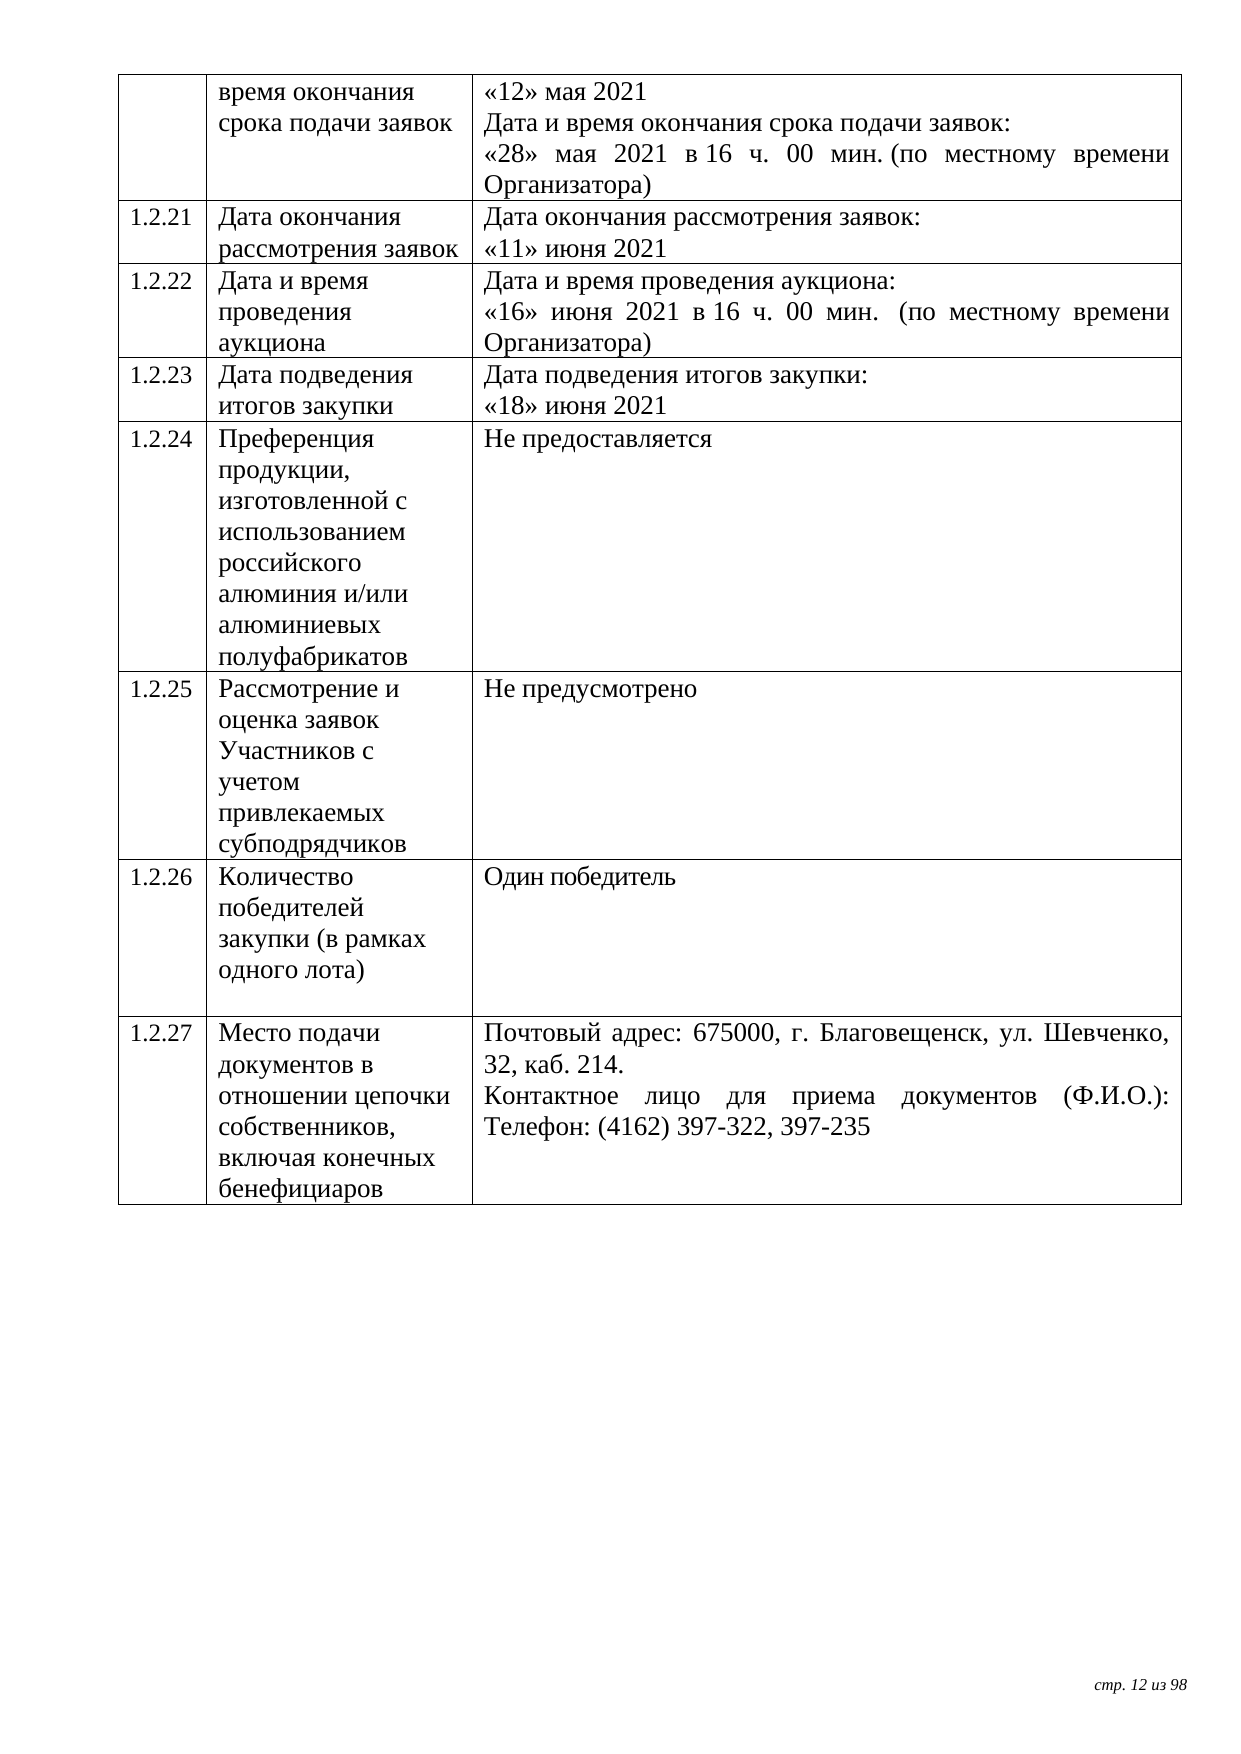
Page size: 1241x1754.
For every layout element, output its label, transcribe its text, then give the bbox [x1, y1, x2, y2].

table_cell Преференция продукции, изготовленной с использованием российского алюминия и/или алюминиевых полуфабрикатов [207, 422, 472, 671]
table_cell [119, 1017, 206, 1203]
table_cell Место подачи документов в отношении цепочки собственников, включая конечных бенефициаров [207, 1017, 472, 1203]
table_cell Не предоставляется [473, 422, 1181, 671]
table_cell Дата окончания рассмотрения заявок [207, 201, 472, 263]
table_cell Дата и время проведения аукциона: «16» июня 2021 в 16 ч. 00 мин. (по местному времени Организатора) [473, 264, 1181, 357]
table_cell [119, 264, 206, 357]
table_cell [473, 75, 1181, 199]
table_cell Не предусмотрено [473, 672, 1181, 859]
table_cell Один победитель [473, 860, 1181, 1016]
table_cell Почтовый адрес: 675000, г. Благовещенск, ул. Шевченко, 32, каб. 214. Контактное лицо для приема документов (Ф.И.О.): Телефон: (4162) 397-322, 397-235 [473, 1017, 1181, 1203]
table_cell Дата подведения итогов закупки [207, 358, 472, 421]
table_cell [119, 201, 206, 263]
table_cell [119, 75, 206, 199]
table_cell [119, 422, 206, 671]
table_cell Рассмотрение и оценка заявок Участников с учетом привлекаемых субподрядчиков [207, 672, 472, 859]
table_cell [119, 358, 206, 421]
table_cell Дата и время проведения аукциона [207, 264, 472, 357]
table_cell Дата подведения итогов закупки: «18» июня 2021 [473, 358, 1181, 421]
table_cell [119, 672, 206, 859]
table_cell Количество победителей закупки (в рамках одного лота) [207, 860, 472, 1016]
table_cell Дата окончания рассмотрения заявок: «11» июня 2021 [473, 201, 1181, 263]
table_cell [119, 860, 206, 1016]
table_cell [207, 75, 472, 199]
